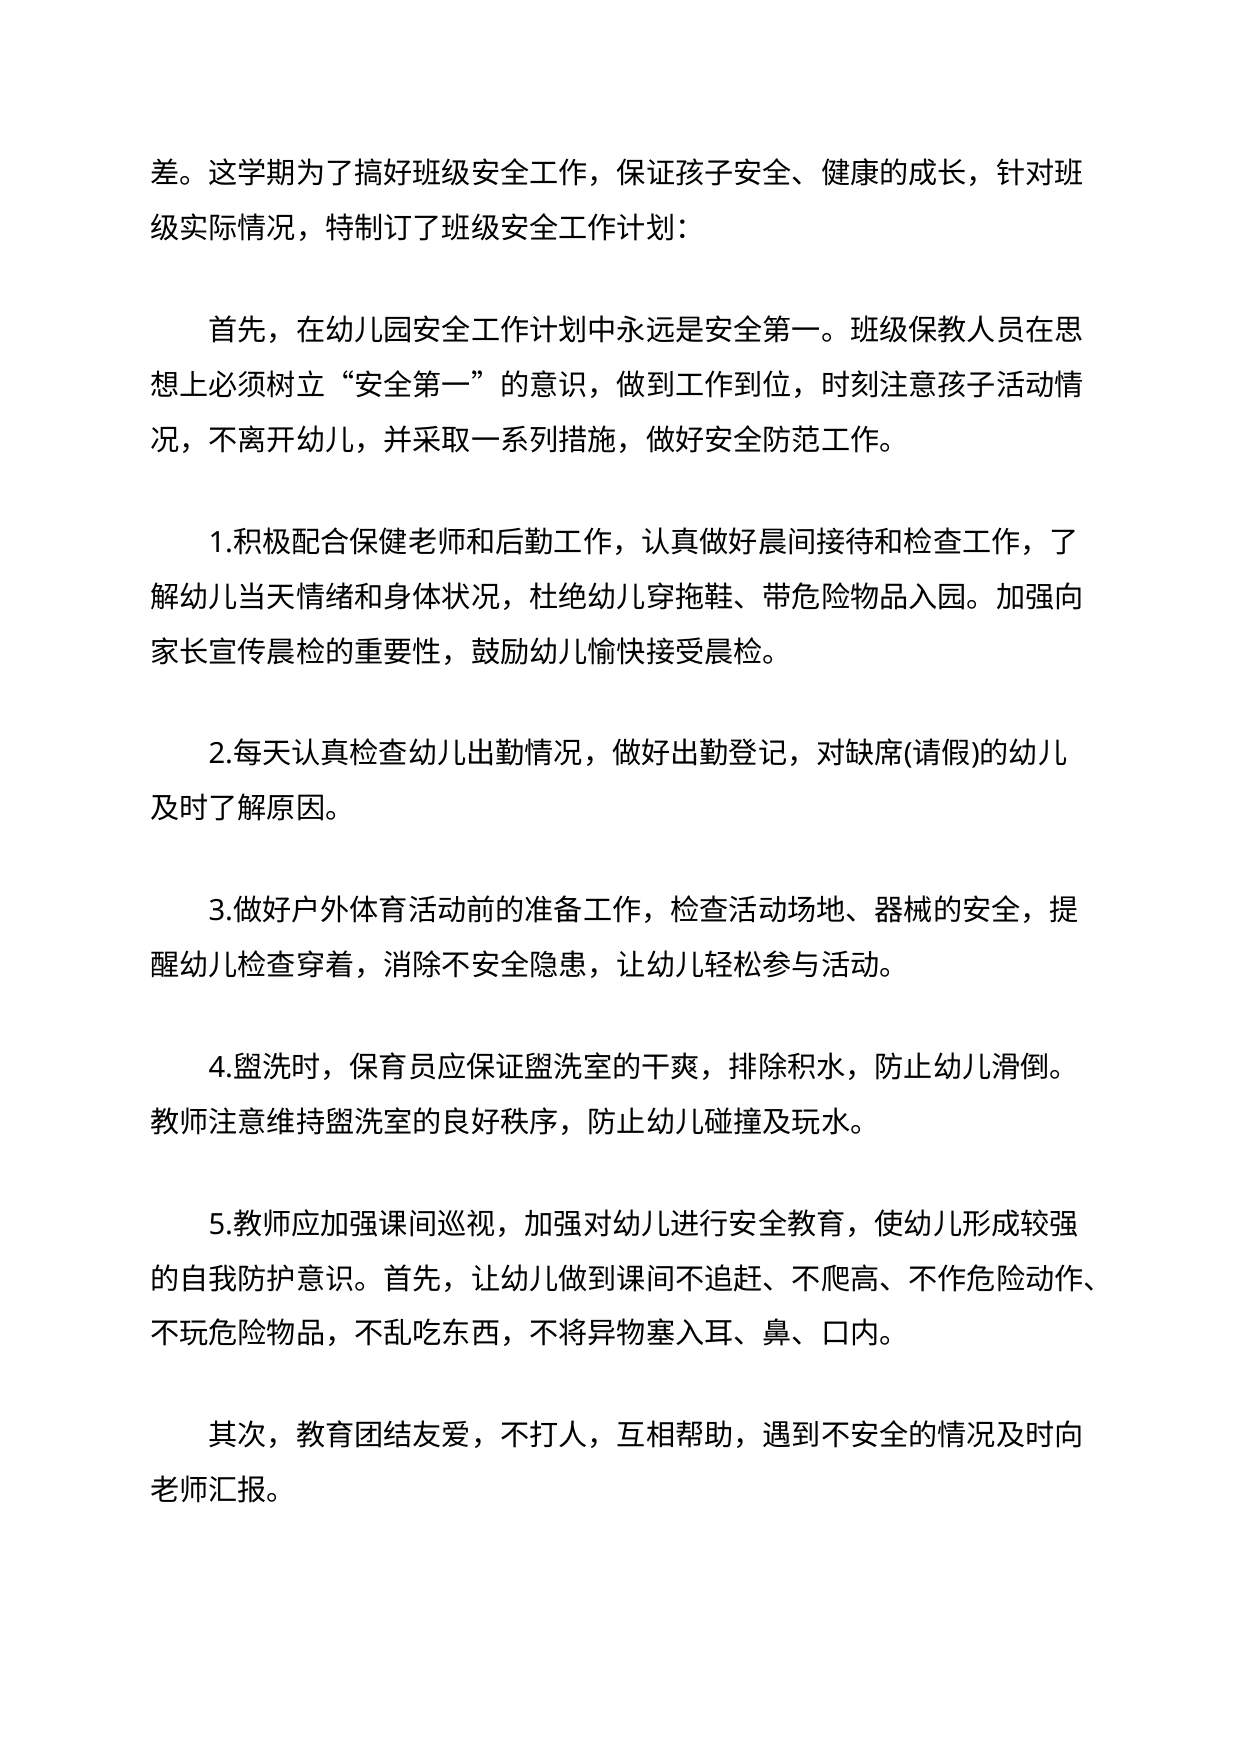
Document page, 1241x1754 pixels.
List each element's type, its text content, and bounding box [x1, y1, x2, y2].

text 4.盥洗时，保育员应保证盥洗室的干爽，排除积水，防止幼儿滑倒。教师注意维持盥洗室的良好秩序，防止幼儿碰撞及玩水。 [150, 1043, 1090, 1141]
text 3.做好户外体育活动前的准备工作，检查活动场地、器械的安全，提醒幼儿检查穿着，消除不安全隐患，让幼儿轻松参与活动。 [150, 887, 1090, 984]
text 1.积极配合保健老师和后勤工作，认真做好晨间接待和检查工作，了解幼儿当天情绪和身体状况，杜绝幼儿穿拖鞋、带危险物品入园。加强向家长宣传晨检的重要性，鼓励幼儿愉快接受晨检。 [150, 518, 1090, 670]
text 5.教师应加强课间巡视，加强对幼儿进行安全教育，使幼儿形成较强的自我防护意识。首先，让幼儿做到课间不追赶、不爬高、不作危险动作、不玩危险物品，不乱吃东西，不将异物塞入耳、鼻、口内。 [150, 1200, 1090, 1352]
text 2.每天认真检查幼儿出勤情况，做好出勤登记，对缺席(请假)的幼儿及时了解原因。 [150, 730, 1090, 827]
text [150, 150, 1090, 247]
text 首先，在幼儿园安全工作计划中永远是安全第一。班级保教人员在思想上必须树立“安全第一”的意识，做到工作到位，时刻注意孩子活动情况，不离开幼儿，并采取一系列措施，做好安全防范工作。 [150, 307, 1090, 459]
text 其次，教育团结友爱，不打人，互相帮助，遇到不安全的情况及时向老师汇报。 [150, 1412, 1090, 1509]
